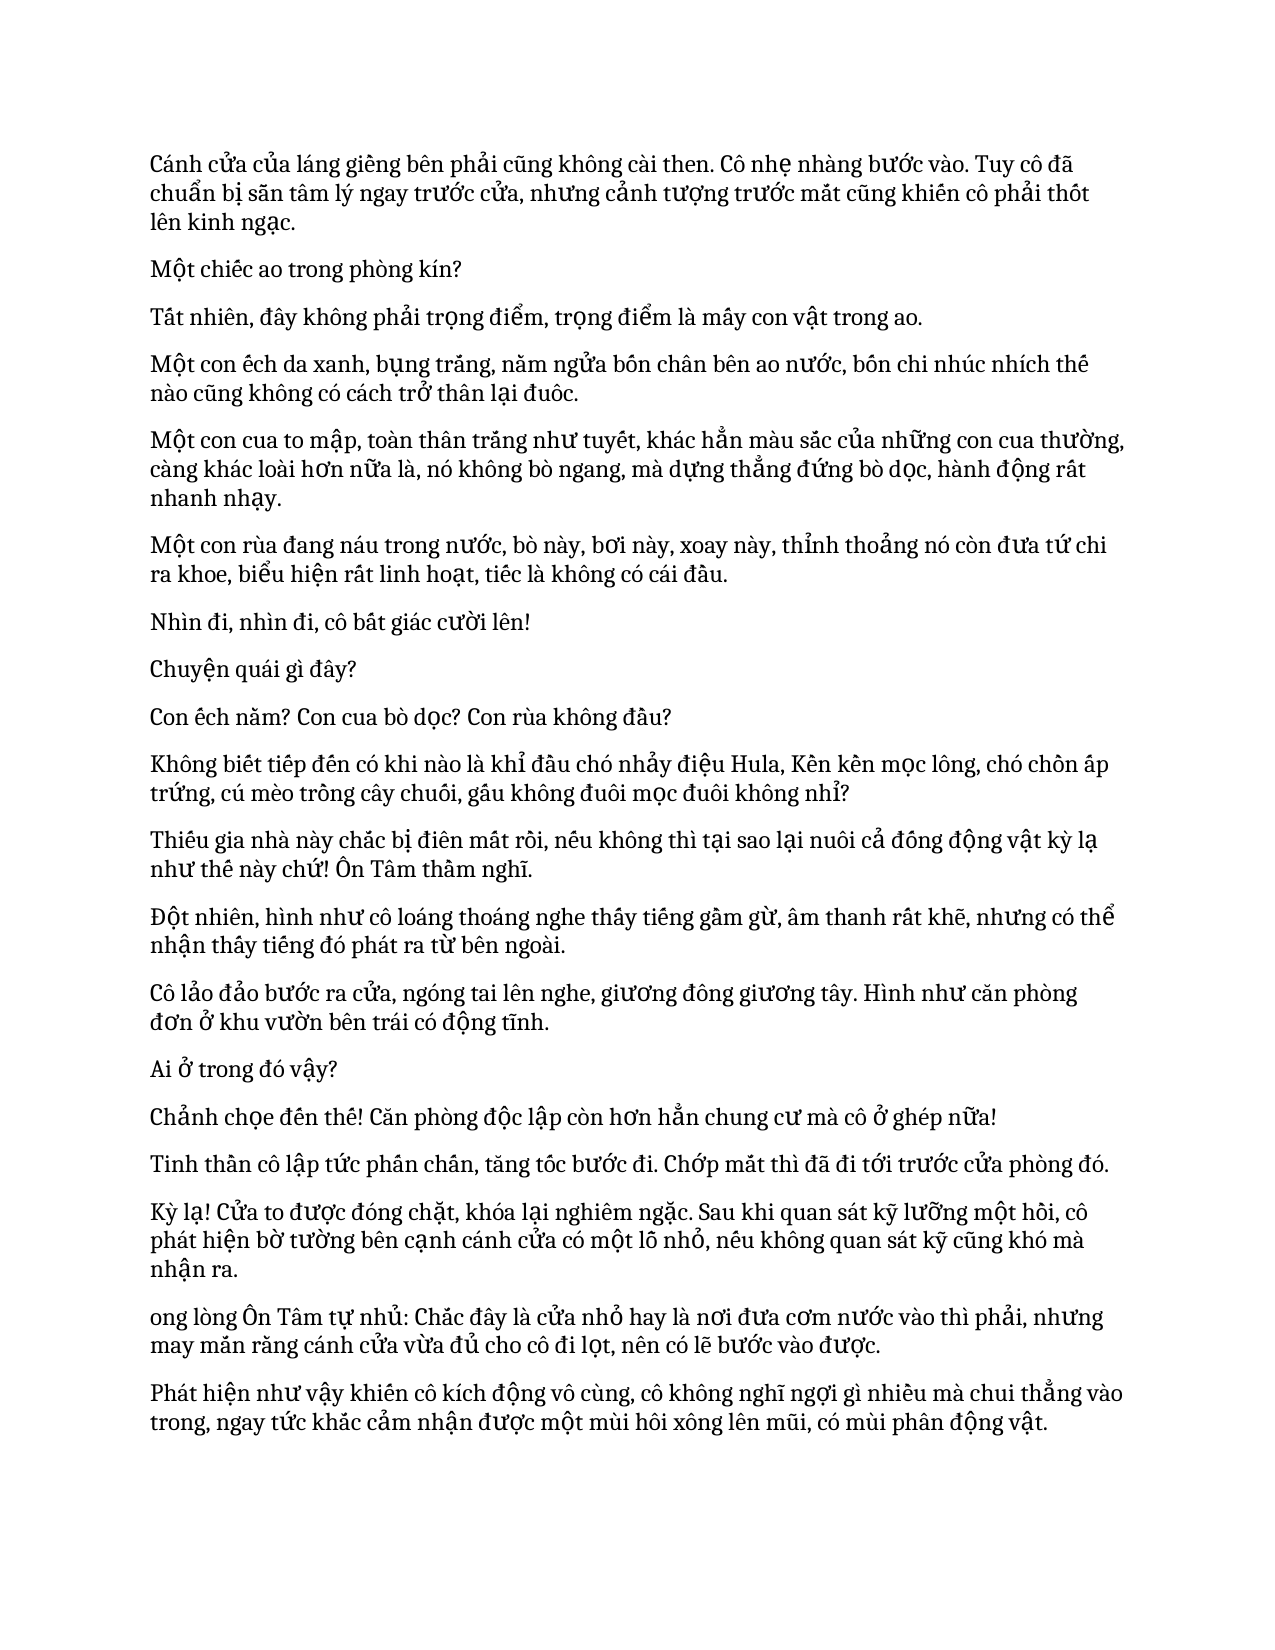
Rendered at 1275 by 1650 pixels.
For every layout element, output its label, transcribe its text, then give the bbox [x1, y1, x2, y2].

text Đột nhiên, hình như cô loáng thoáng nghe thấy tiếng gầm gừ, âm thanh rất khẽ, nhưng có thể nhận thấy tiếng đó phát ra từ bên ngoài. [150, 902, 1125, 960]
text Không biết tiếp đến có khi nào là khỉ đầu chó nhảy điệu Hula, Kền kền mọc lông, chó chồn ấp trứng, cú mèo trồng cây chuối, gấu không đuôi mọc đuôi không nhỉ? [150, 750, 1125, 807]
text Tất nhiên, đây không phải trọng điểm, trọng điểm là mấy con vật trong ao. [150, 302, 1125, 331]
text ong lòng Ôn Tâm tự nhủ: Chắc đây là cửa nhỏ hay là nơi đưa cơm nước vào thì phải, nhưng may mắn rằng cánh cửa vừa đủ cho cô đi lọt, nên có lẽ bước vào được. [150, 1302, 1125, 1360]
text Cánh cửa của láng giềng bên phải cũng không cài then. Cô nhẹ nhàng bước vào. Tuy cô đã chuẩn bị sẵn tâm lý ngay trước cửa, nhưng cảnh tượng trước mắt cũng khiến cô phải thốt lên kinh ngạc. [150, 150, 1125, 236]
text Kỳ lạ! Cửa to được đóng chặt, khóa lại nghiêm ngặc. Sau khi quan sát kỹ lưỡng một hồi, cô phát hiện bờ tường bên cạnh cánh cửa có một lỗ nhỏ, nếu không quan sát kỹ cũng khó mà nhận ra. [150, 1197, 1125, 1284]
text Tinh thần cô lập tức phấn chấn, tăng tốc bước đi. Chớp mắt thì đã đi tới trước cửa phòng đó. [150, 1150, 1125, 1179]
text Nhìn đi, nhìn đi, cô bất giác cười lên! [150, 607, 1125, 636]
text Một chiếc ao trong phòng kín? [150, 255, 1125, 284]
text Chuyện quái gì đây? [150, 655, 1125, 684]
text Một con ếch da xanh, bụng trắng, nằm ngửa bốn chân bên ao nước, bốn chi nhúc nhích thế nào cũng không có cách trở thân lại đuôc. [150, 350, 1125, 407]
text Ai ở trong đó vậy? [150, 1055, 1125, 1084]
text Cô lảo đảo bước ra cửa, ngóng tai lên nghe, giương đông giương tây. Hình như căn phòng đơn ở khu vườn bên trái có động tĩnh. [150, 979, 1125, 1036]
text Phát hiện như vậy khiến cô kích động vô cùng, cô không nghĩ ngợi gì nhiều mà chui thẳng vào trong, ngay tức khắc cảm nhận được một mùi hôi xông lên mũi, có mùi phân động vật. [150, 1379, 1125, 1436]
text Một con rùa đang náu trong nước, bò này, bơi này, xoay này, thỉnh thoảng nó còn đưa tứ chi ra khoe, biểu hiện rất linh hoạt, tiếc là không có cái đầu. [150, 531, 1125, 589]
text Con ếch nằm? Con cua bò dọc? Con rùa không đầu? [150, 702, 1125, 731]
text Thiếu gia nhà này chắc bị điên mất rồi, nếu không thì tại sao lại nuôi cả đống động vật kỳ lạ như thế này chứ! Ôn Tâm thầm nghĩ. [150, 826, 1125, 884]
text Chảnh chọe đến thế! Căn phòng độc lập còn hơn hẳn chung cư mà cô ở ghép nữa! [150, 1102, 1125, 1131]
text Một con cua to mập, toàn thân trắng như tuyết, khác hẳn màu sắc của những con cua thường, càng khác loài hơn nữa là, nó không bò ngang, mà dựng thẳng đứng bò dọc, hành động rất nhanh nhạy. [150, 426, 1125, 512]
